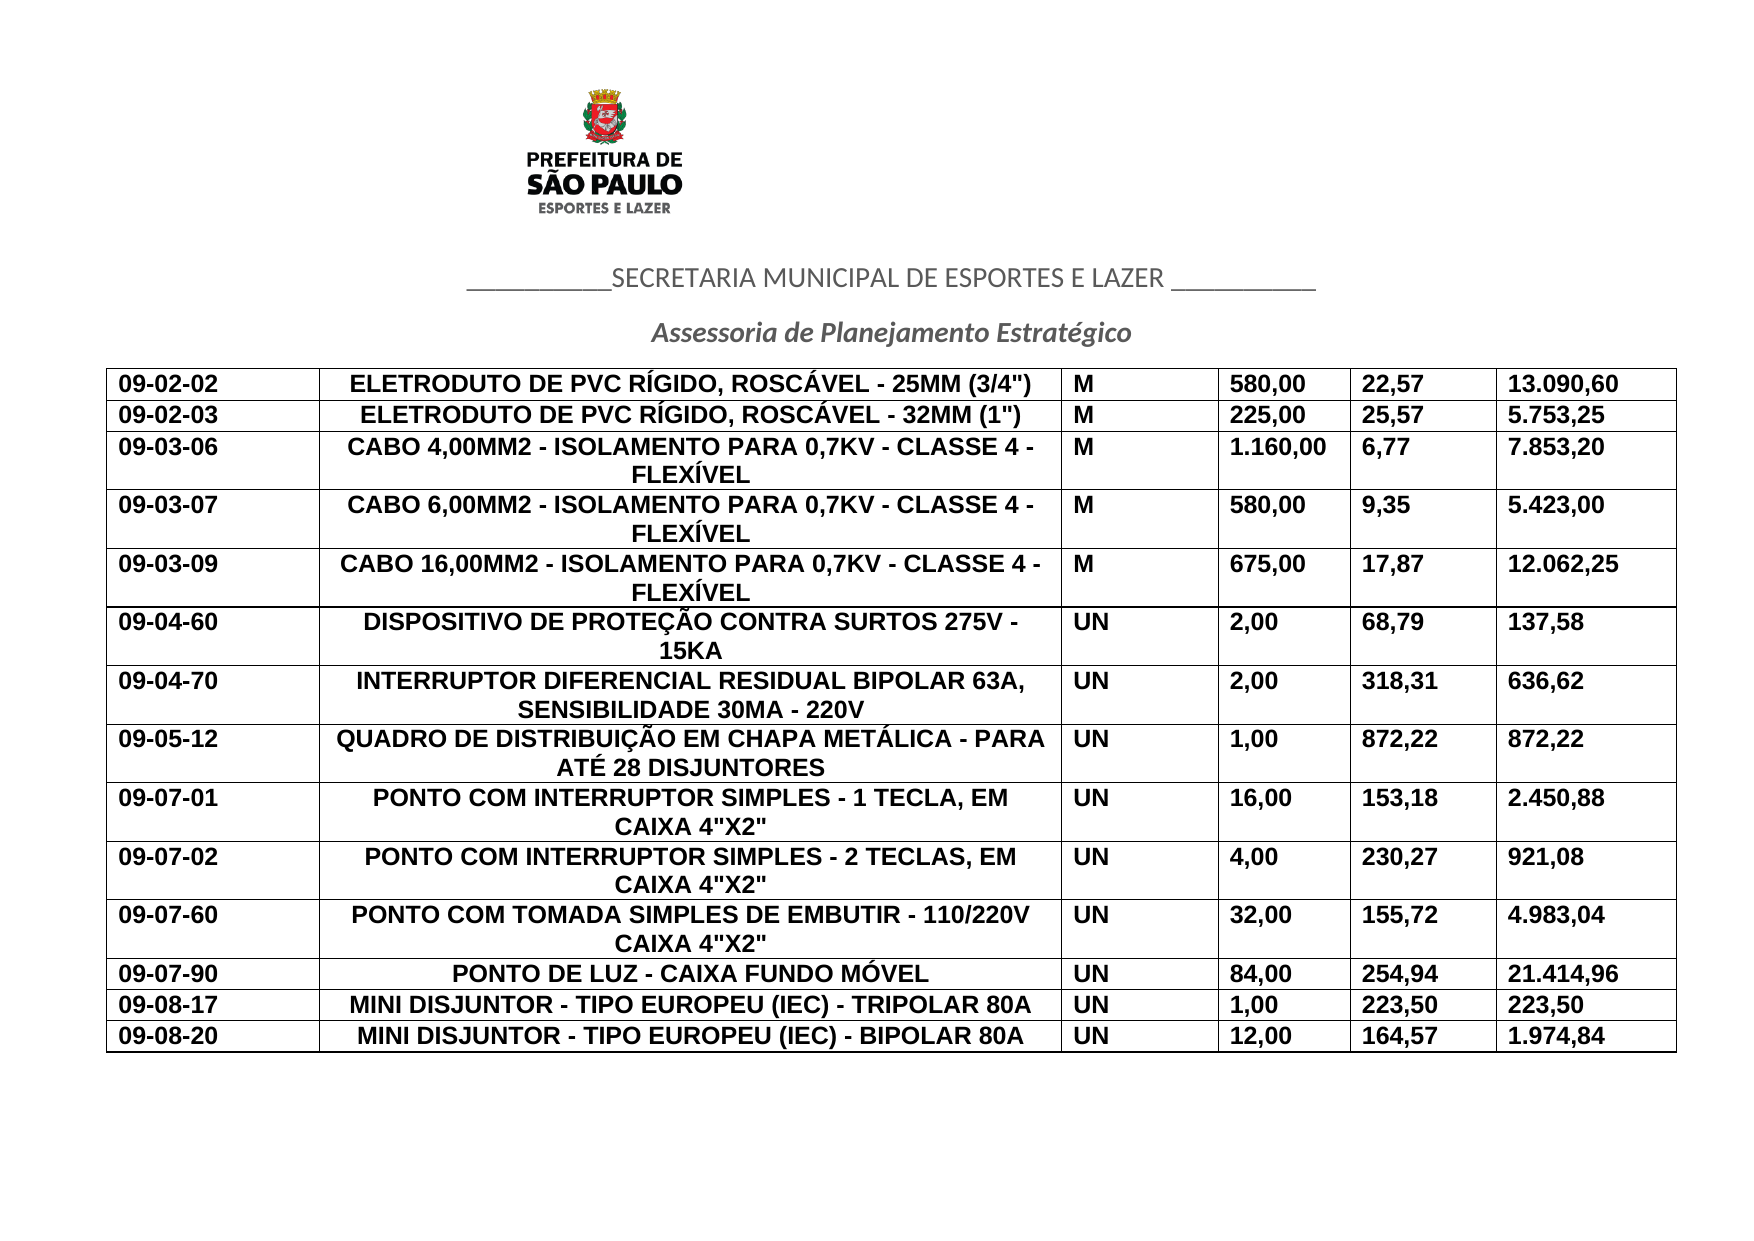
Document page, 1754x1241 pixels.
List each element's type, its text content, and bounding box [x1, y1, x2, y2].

table_cell 68,79 [1351, 608, 1496, 665]
table_cell ELETRODUTO DE PVC RÍGIDO, ROSCÁVEL - 25MM (3/4") [320, 369, 1061, 399]
table_cell 318,31 [1351, 666, 1496, 723]
table_cell UN [1062, 900, 1218, 958]
table_cell 223,50 [1497, 990, 1676, 1020]
table_cell M [1062, 490, 1218, 548]
table_cell 09-07-02 [107, 842, 319, 899]
table_cell UN [1062, 990, 1218, 1020]
table_cell PONTO COM INTERRUPTOR SIMPLES - 1 TECLA, EM CAIXA 4"X2" [320, 783, 1061, 841]
table_cell 09-05-12 [107, 725, 319, 782]
table_cell CABO 6,00MM2 - ISOLAMENTO PARA 0,7KV - CLASSE 4 - FLEXÍVEL [320, 490, 1061, 548]
table_cell QUADRO DE DISTRIBUIÇÃO EM CHAPA METÁLICA - PARA ATÉ 28 DISJUNTORES [320, 725, 1061, 782]
table_cell 2,00 [1219, 608, 1350, 665]
table_cell UN [1062, 1021, 1218, 1051]
table_cell 13.090,60 [1497, 369, 1676, 399]
table_cell M [1062, 369, 1218, 399]
table_cell 4,00 [1219, 842, 1350, 899]
table_cell 137,58 [1497, 608, 1676, 665]
table_cell UN [1062, 783, 1218, 841]
table_cell 09-04-60 [107, 608, 319, 665]
table_cell 872,22 [1351, 725, 1496, 782]
table_cell 6,77 [1351, 432, 1496, 489]
table_cell 580,00 [1219, 490, 1350, 548]
table_cell 09-07-60 [107, 900, 319, 958]
table_cell 09-07-01 [107, 783, 319, 841]
table_cell UN [1062, 666, 1218, 723]
table_cell 230,27 [1351, 842, 1496, 899]
table_cell M [1062, 401, 1218, 431]
table_cell 155,72 [1351, 900, 1496, 958]
table_cell ELETRODUTO DE PVC RÍGIDO, ROSCÁVEL - 32MM (1") [320, 401, 1061, 431]
table_cell M [1062, 432, 1218, 489]
table_cell UN [1062, 608, 1218, 665]
table_cell 09-03-07 [107, 490, 319, 548]
table_cell 09-03-06 [107, 432, 319, 489]
table_cell PONTO DE LUZ - CAIXA FUNDO MÓVEL [320, 959, 1061, 989]
table_cell 164,57 [1351, 1021, 1496, 1051]
table_cell 1,00 [1219, 990, 1350, 1020]
table_cell INTERRUPTOR DIFERENCIAL RESIDUAL BIPOLAR 63A, SENSIBILIDADE 30MA - 220V [320, 666, 1061, 723]
table_cell 225,00 [1219, 401, 1350, 431]
table_cell 21.414,96 [1497, 959, 1676, 989]
table_cell CABO 4,00MM2 - ISOLAMENTO PARA 0,7KV - CLASSE 4 - FLEXÍVEL [320, 432, 1061, 489]
table_cell 5.753,25 [1497, 401, 1676, 431]
table_cell 675,00 [1219, 549, 1350, 606]
table_cell 09-02-02 [107, 369, 319, 399]
table_cell MINI DISJUNTOR - TIPO EUROPEU (IEC) - TRIPOLAR 80A [320, 990, 1061, 1020]
table_cell 9,35 [1351, 490, 1496, 548]
table_cell 09-03-09 [107, 549, 319, 606]
table_cell UN [1062, 725, 1218, 782]
table_cell 153,18 [1351, 783, 1496, 841]
table_cell 4.983,04 [1497, 900, 1676, 958]
table_cell 17,87 [1351, 549, 1496, 606]
table_cell 12,00 [1219, 1021, 1350, 1051]
table_cell MINI DISJUNTOR - TIPO EUROPEU (IEC) - BIPOLAR 80A [320, 1021, 1061, 1051]
table_cell UN [1062, 959, 1218, 989]
table_cell 1.160,00 [1219, 432, 1350, 489]
table_cell 84,00 [1219, 959, 1350, 989]
table_cell 09-07-90 [107, 959, 319, 989]
table_cell DISPOSITIVO DE PROTEÇÃO CONTRA SURTOS 275V - 15KA [320, 608, 1061, 665]
table_cell 2,00 [1219, 666, 1350, 723]
table_cell 09-08-20 [107, 1021, 319, 1051]
table_cell CABO 16,00MM2 - ISOLAMENTO PARA 0,7KV - CLASSE 4 - FLEXÍVEL [320, 549, 1061, 606]
table_cell 2.450,88 [1497, 783, 1676, 841]
table_cell 09-08-17 [107, 990, 319, 1020]
table_cell 580,00 [1219, 369, 1350, 399]
table_cell M [1062, 549, 1218, 606]
table_cell 636,62 [1497, 666, 1676, 723]
table_cell 09-04-70 [107, 666, 319, 723]
table_cell UN [1062, 842, 1218, 899]
table_cell PONTO COM INTERRUPTOR SIMPLES - 2 TECLAS, EM CAIXA 4"X2" [320, 842, 1061, 899]
table_cell 254,94 [1351, 959, 1496, 989]
table_cell PONTO COM TOMADA SIMPLES DE EMBUTIR - 110/220V CAIXA 4"X2" [320, 900, 1061, 958]
table_cell 223,50 [1351, 990, 1496, 1020]
table_cell 1,00 [1219, 725, 1350, 782]
table_cell 12.062,25 [1497, 549, 1676, 606]
table_cell 5.423,00 [1497, 490, 1676, 548]
table_cell 921,08 [1497, 842, 1676, 899]
table_cell 872,22 [1497, 725, 1676, 782]
table_cell 7.853,20 [1497, 432, 1676, 489]
table_cell 25,57 [1351, 401, 1496, 431]
table_cell 09-02-03 [107, 401, 319, 431]
table_cell 1.974,84 [1497, 1021, 1676, 1051]
table_cell 32,00 [1219, 900, 1350, 958]
table_cell 16,00 [1219, 783, 1350, 841]
picture [492, 66, 717, 236]
table_cell 22,57 [1351, 369, 1496, 399]
